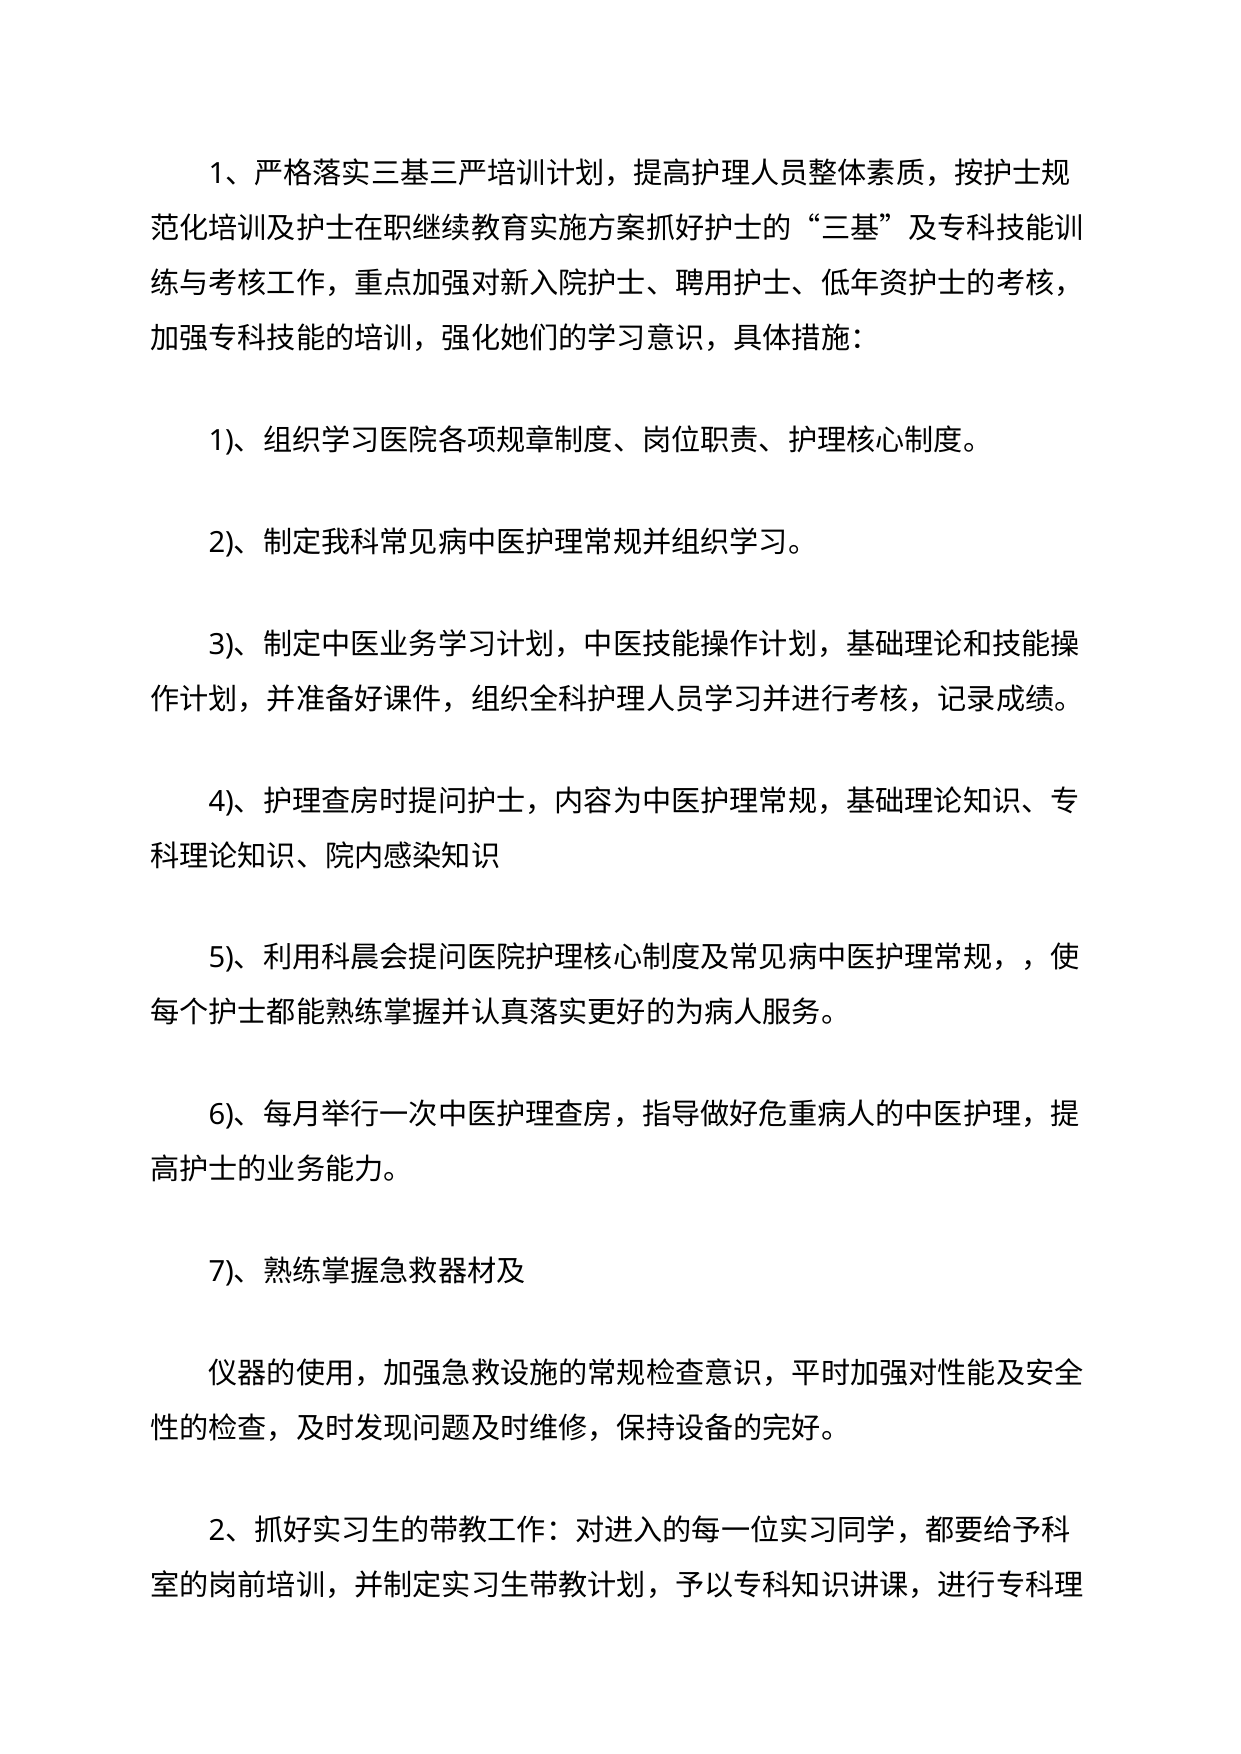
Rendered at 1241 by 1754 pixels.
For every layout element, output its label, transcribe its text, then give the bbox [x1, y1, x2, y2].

text 2)、制定我科常见病中医护理常规并组织学习。 [150, 518, 1090, 561]
text 5)、利用科晨会提问医院护理核心制度及常见病中医护理常规，，使每个护士都能熟练掌握并认真落实更好的为病人服务。 [150, 934, 1090, 1031]
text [150, 1506, 1090, 1603]
text 3)、制定中医业务学习计划，中医技能操作计划，基础理论和技能操作计划，并准备好课件，组织全科护理人员学习并进行考核，记录成绩。 [150, 621, 1090, 718]
text 1)、组织学习医院各项规章制度、岗位职责、护理核心制度。 [150, 417, 1090, 459]
text 6)、每月举行一次中医护理查房，指导做好危重病人的中医护理，提高护士的业务能力。 [150, 1091, 1090, 1188]
text 7)、熟练掌握急救器材及 [150, 1248, 1090, 1290]
text 仪器的使用，加强急救设施的常规检查意识，平时加强对性能及安全性的检查，及时发现问题及时维修，保持设备的完好。 [150, 1349, 1090, 1447]
text 1、严格落实三基三严培训计划，提高护理人员整体素质，按护士规范化培训及护士在职继续教育实施方案抓好护士的“三基”及专科技能训练与考核工作，重点加强对新入院护士、聘用护士、低年资护士的考核，加强专科技能的培训，强化她们的学习意识，具体措施： [150, 150, 1090, 357]
text 4)、护理查房时提问护士，内容为中医护理常规，基础理论知识、专科理论知识、院内感染知识 [150, 777, 1090, 874]
